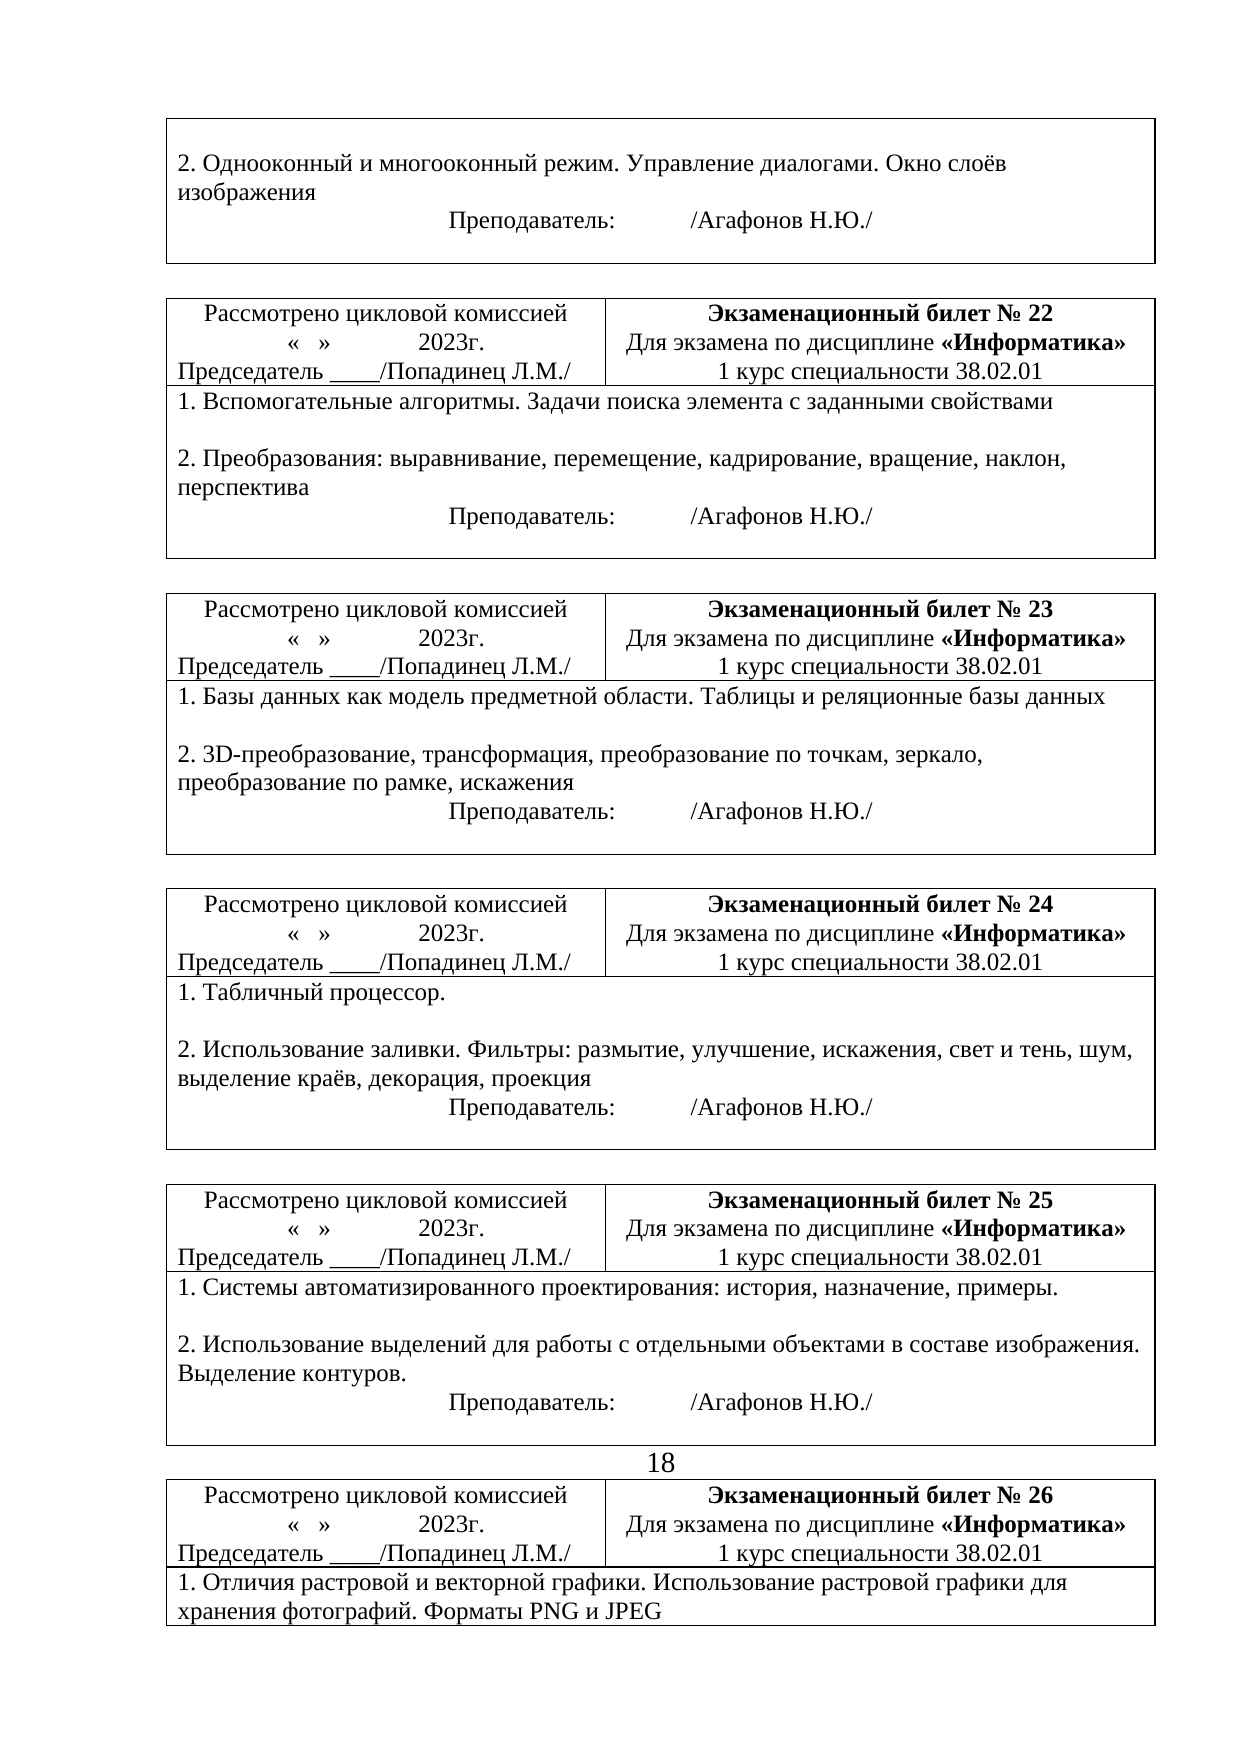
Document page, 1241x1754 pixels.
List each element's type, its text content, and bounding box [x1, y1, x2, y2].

text 18 [177, 1446, 1144, 1479]
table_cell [167, 119, 1154, 263]
table_header Экзаменационный билет № 22 Для экзамена по дисциплине «Информатика» 1 курс специальности 38.02.01 [606, 299, 1154, 385]
table_cell 1. Системы автоматизированного проектирования: история, назначение, примеры. 2. Использование выделений для работы с отдельными объектами в составе изображения. Выделение контуров. Преподаватель: /Агафонов Н.Ю./ [167, 1272, 1154, 1444]
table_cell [167, 1568, 1154, 1625]
table_cell 1. Табличный процессор. 2. Использование заливки. Фильтры: размытие, улучшение, искажения, свет и тень, шум, выделение краёв, декорация, проекция Преподаватель: /Агафонов Н.Ю./ [167, 977, 1154, 1149]
table_header Рассмотрено цикловой комиссией « » 2023г. Председатель ____/Попадинец Л.М./ [167, 889, 605, 976]
table_cell 1. Вспомогательные алгоритмы. Задачи поиска элемента с заданными свойствами 2. Преобразования: выравнивание, перемещение, кадрирование, вращение, наклон, перспектива Преподаватель: /Агафонов Н.Ю./ [167, 386, 1154, 558]
table_header Экзаменационный билет № 25 Для экзамена по дисциплине «Информатика» 1 курс специальности 38.02.01 [606, 1185, 1154, 1271]
table_header Рассмотрено цикловой комиссией « » 2023г. Председатель ____/Попадинец Л.М./ [167, 299, 605, 385]
table_header Экзаменационный билет № 24 Для экзамена по дисциплине «Информатика» 1 курс специальности 38.02.01 [606, 889, 1154, 976]
table_header Экзаменационный билет № 26 Для экзамена по дисциплине «Информатика» 1 курс специальности 38.02.01 [606, 1480, 1154, 1566]
table_header Рассмотрено цикловой комиссией « » 2023г. Председатель ____/Попадинец Л.М./ [167, 1185, 605, 1271]
table_header Рассмотрено цикловой комиссией « » 2023г. Председатель ____/Попадинец Л.М./ [167, 1480, 605, 1566]
table_header Рассмотрено цикловой комиссией « » 2023г. Председатель ____/Попадинец Л.М./ [167, 594, 605, 680]
table_header Экзаменационный билет № 23 Для экзамена по дисциплине «Информатика» 1 курс специальности 38.02.01 [606, 594, 1154, 680]
table_cell 1. Базы данных как модель предметной области. Таблицы и реляционные базы данных 2. 3D-преобразование, трансформация, преобразование по точкам, зеркало, преобразование по рамке, искажения Преподаватель: /Агафонов Н.Ю./ [167, 681, 1154, 854]
